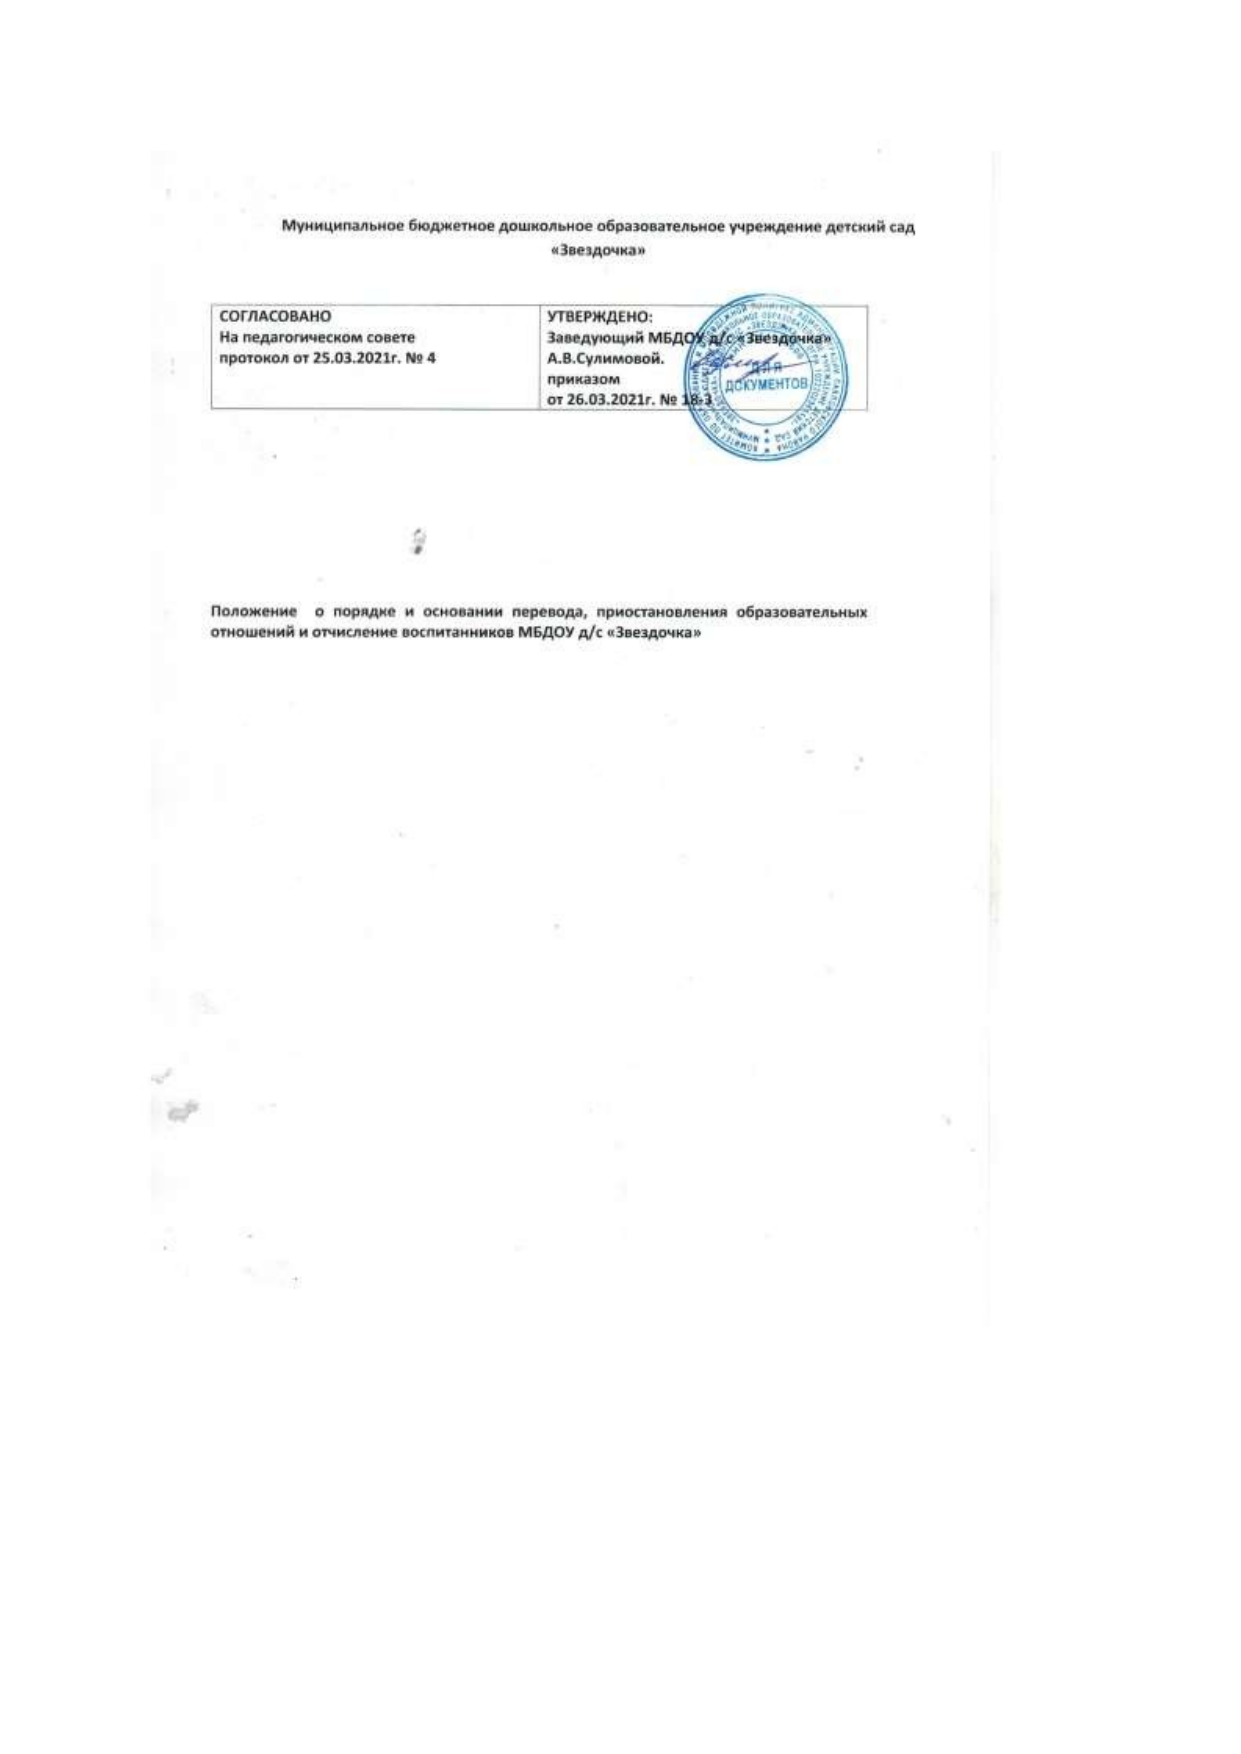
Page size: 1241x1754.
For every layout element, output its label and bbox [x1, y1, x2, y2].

picture [139, 139, 1006, 1327]
